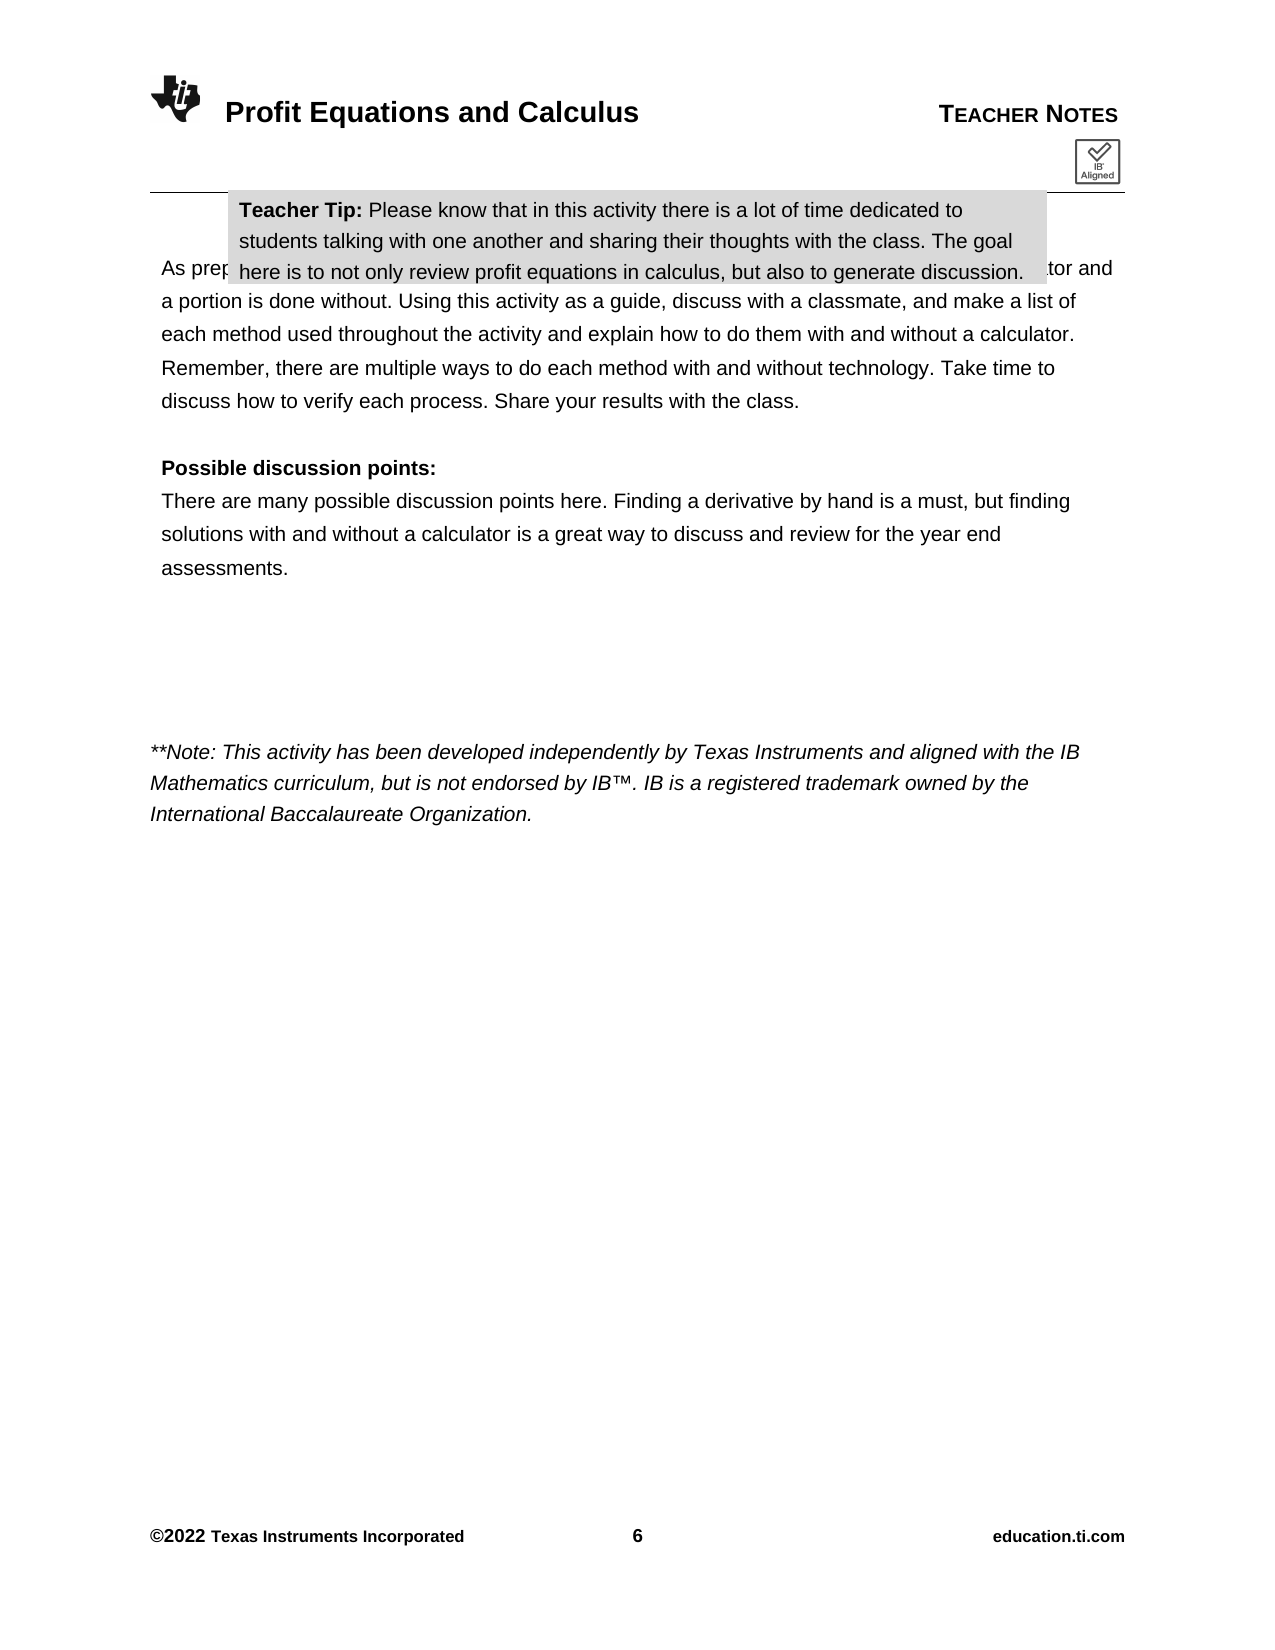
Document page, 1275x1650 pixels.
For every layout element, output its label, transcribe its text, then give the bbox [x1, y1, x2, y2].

text **Note: This activity has been developed independently by Texas Instruments and aligned with the IB Mathematics curriculum, but is not endorsed by IB™. IB is a registered trademark owned by the International Baccalaureate Organization. [150, 732, 1125, 826]
table_header Teacher Tip: Please know that in this activity there is a lot of time dedicated to students talking with one another and sharing their thoughts with the class. The goal here is to not only review profit equations in calculus, but also to generate discussion. [228, 190, 1047, 284]
picture [1073, 137, 1122, 185]
picture [150, 75, 200, 123]
